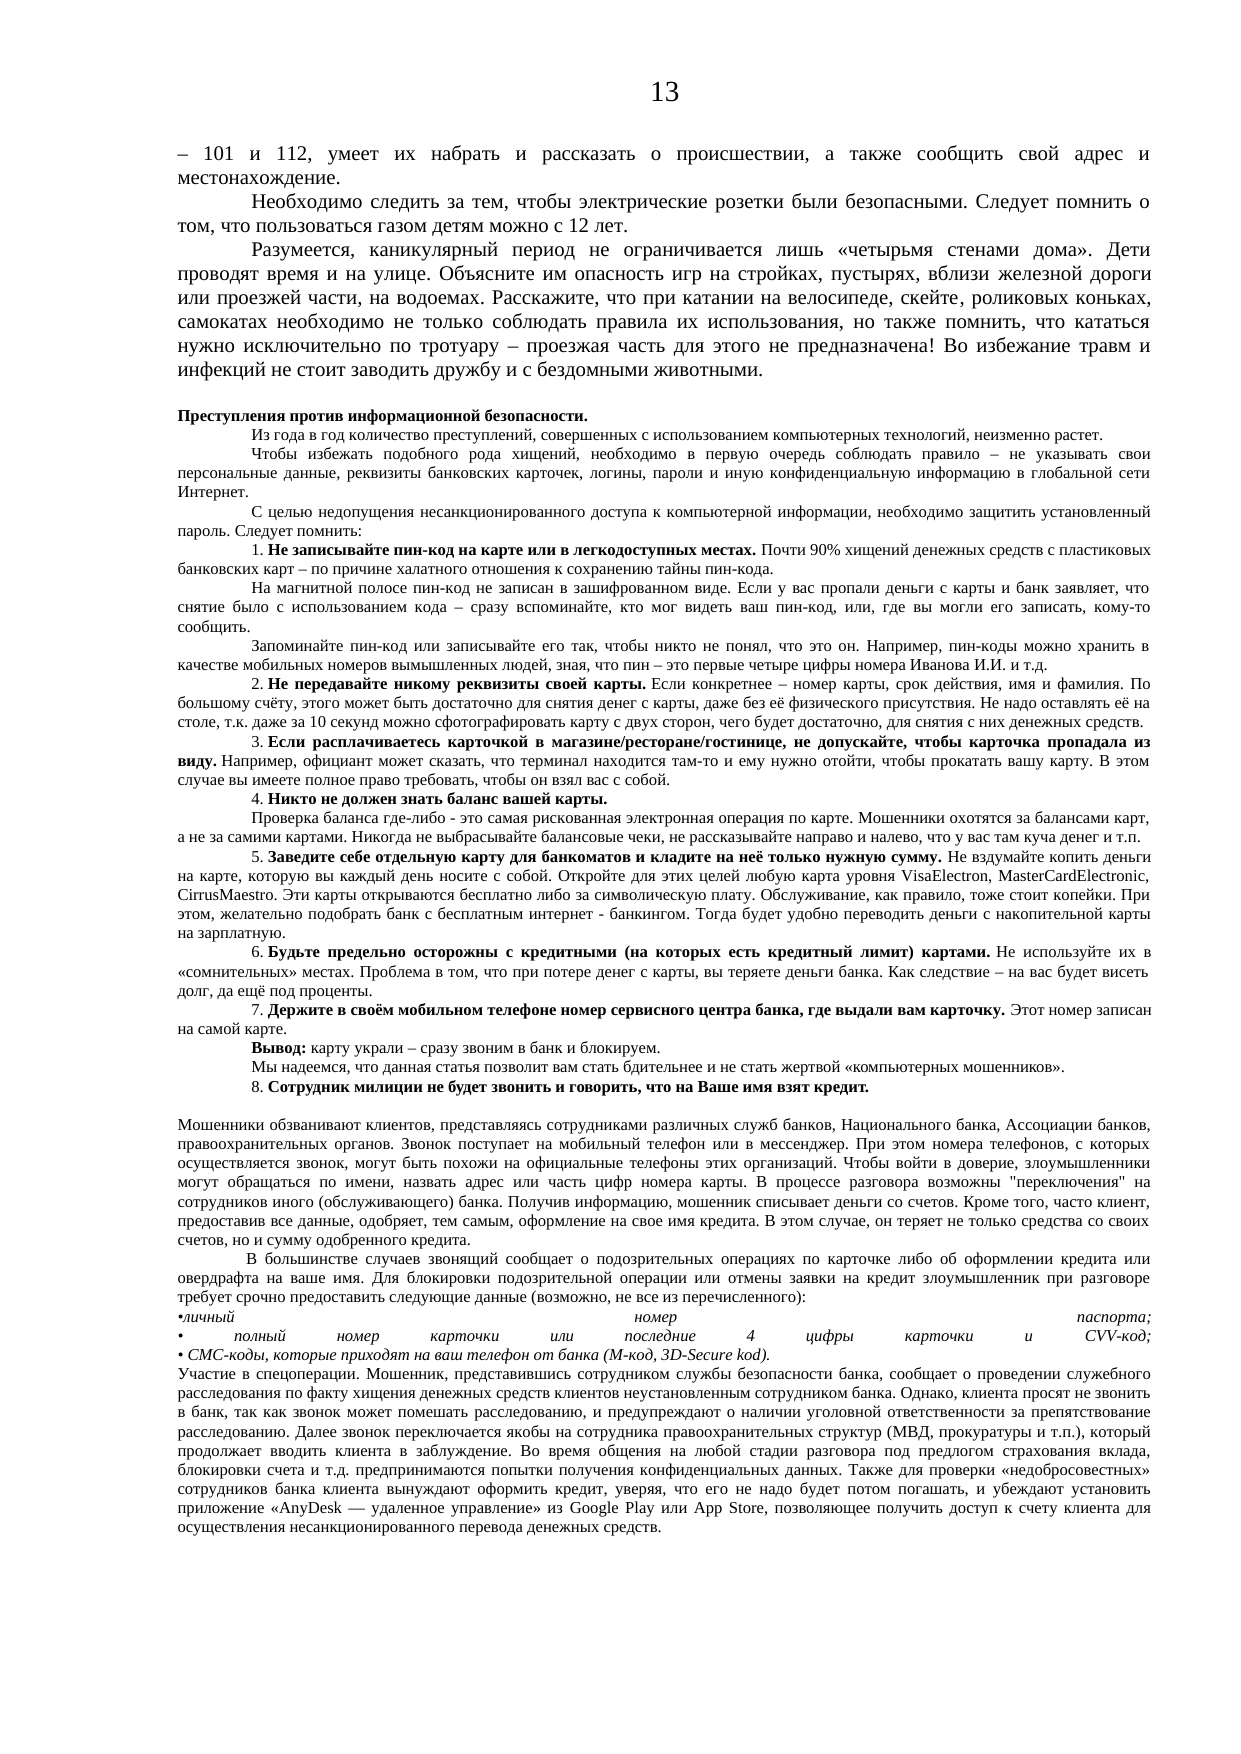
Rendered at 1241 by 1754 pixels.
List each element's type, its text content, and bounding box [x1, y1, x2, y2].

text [177, 141, 1152, 189]
text Разумеется, каникулярный период не ограничивается лишь «четырьмя стенами дома». Дети проводят время и на улице. Объясните им опасность игр на стройках, пустырях, вблизи железной дороги или проезжей части, на водоемах. Расскажите, что при катании на велосипеде, скейте, роликовых коньках, самокатах необходимо не только соблюдать правила их использования, но также помнить, что кататься нужно исключительно по тротуару – проезжая часть для этого не предназначена! Во избежание травм и инфекций не стоит заводить дружбу и с бездомными животными. [177, 237, 1152, 381]
text Мы надеемся, что данная статья позволит вам стать бдительнее и не стать жертвой «компьютерных мошенников». [177, 1057, 1152, 1076]
text •личный номер паспорта; • полный номер карточки или последние 4 цифры карточки и CVV-код; • СМС-коды, которые приходят на ваш телефон от банка (M-код, 3D-Secure kod). [177, 1306, 1152, 1364]
text Чтобы избежать подобного рода хищений, необходимо в первую очередь соблюдать правило – не указывать свои персональные данные, реквизиты банковских карточек, логины, пароли и иную конфиденциальную информацию в глобальной сети Интернет. [177, 444, 1152, 501]
text В большинстве случаев звонящий сообщает о подозрительных операциях по карточке либо об оформлении кредита или овердрафта на ваше имя. Для блокировки подозрительной операции или отмены заявки на кредит злоумышленник при разговоре требует срочно предоставить следующие данные (возможно, не все из перечисленного): [177, 1249, 1152, 1306]
text С целью недопущения несанкционированного доступа к компьютерной информации, необходимо защитить установленный пароль. Следует помнить: [177, 501, 1152, 540]
text Вывод: карту украли – сразу звоним в банк и блокируем. [177, 1038, 1152, 1057]
text 2. Не передавайте никому реквизиты своей карты. Если конкретнее – номер карты, срок действия, имя и фамилия. По большому счёту, этого может быть достаточно для снятия денег с карты, даже без её физического присутствия. Не надо оставлять её на столе, т.к. даже за 10 секунд можно сфотографировать карту с двух сторон, чего будет достаточно, для снятия с них денежных средств. [177, 674, 1152, 731]
text Участие в спецоперации. Мошенник, представившись сотрудником службы безопасности банка, сообщает о проведении служебного расследования по факту хищения денежных средств клиентов неустановленным сотрудником банка. Однако, клиента просят не звонить в банк, так как звонок может помешать расследованию, и предупреждают о наличии уголовной ответственности за препятствование расследованию. Далее звонок переключается якобы на сотрудника правоохранительных структур (МВД, прокуратуры и т.п.), который продолжает вводить клиента в заблуждение. Во время общения на любой стадии разговора под предлогом страхования вклада, блокировки счета и т.д. предпринимаются попытки получения конфиденциальных данных. Также для проверки «недобросовестных» сотрудников банка клиента вынуждают оформить кредит, уверяя, что его не надо будет потом погашать, и убеждают установить приложение «AnyDesk — удаленное управление» из Google Play или App Store, позволяющее получить доступ к счету клиента для осуществления несанкционированного перевода денежных средств. [177, 1364, 1152, 1536]
text Необходимо следить за тем, чтобы электрические розетки были безопасными. Следует помнить о том, что пользоваться газом детям можно с 12 лет. [177, 189, 1152, 237]
text Преступления против информационной безопасности. [177, 406, 1152, 425]
text 6. Будьте предельно осторожны с кредитными (на которых есть кредитный лимит) картами. Не используйте их в «сомнительных» местах. Проблема в том, что при потере денег с карты, вы теряете деньги банка. Как следствие – на вас будет висеть долг, да ещё под проценты. [177, 942, 1152, 1000]
text Мошенники обзванивают клиентов, представляясь сотрудниками различных служб банков, Национального банка, Ассоциации банков, правоохранительных органов. Звонок поступает на мобильный телефон или в мессенджер. При этом номера телефонов, с которых осуществляется звонок, могут быть похожи на официальные телефоны этих организаций. Чтобы войти в доверие, злоумышленники могут обращаться по имени, назвать адрес или часть цифр номера карты. В процессе разговора возможны "переключения" на сотрудников иного (обслуживающего) банка. Получив информацию, мошенник списывает деньги со счетов. Кроме того, часто клиент, предоставив все данные, одобряет, тем самым, оформление на свое имя кредита. В этом случае, он теряет не только средства со своих счетов, но и сумму одобренного кредита. [177, 1115, 1152, 1249]
text Из года в год количество преступлений, совершенных с использованием компьютерных технологий, неизменно растет. [177, 425, 1152, 444]
text Запоминайте пин-код или записывайте его так, чтобы никто не понял, что это он. Например, пин-коды можно хранить в качестве мобильных номеров вымышленных людей, зная, что пин – это первые четыре цифры номера Иванова И.И. и т.д. [177, 636, 1152, 674]
text 5. Заведите себе отдельную карту для банкоматов и кладите на неё только нужную сумму. Не вздумайте копить деньги на карте, которую вы каждый день носите с собой. Откройте для этих целей любую карта уровня VisaElectron, MasterCardElectronic, CirrusMaestro. Эти карты открываются бесплатно либо за символическую плату. Обслуживание, как правило, тоже стоит копейки. При этом, желательно подобрать банк с бесплатным интернет - банкингом. Тогда будет удобно переводить деньги с накопительной карты на зарплатную. [177, 846, 1152, 942]
text 1. Не записывайте пин-код на карте или в легкодоступных местах. Почти 90% хищений денежных средств с пластиковых банковских карт – по причине халатного отношения к сохранению тайны пин-кода. [177, 540, 1152, 578]
text Проверка баланса где-либо - это самая рискованная электронная операция по карте. Мошенники охотятся за балансами карт, а не за самими картами. Никогда не выбрасывайте балансовые чеки, не рассказывайте направо и налево, что у вас там куча денег и т.п. [177, 808, 1152, 846]
text 8. Сотрудник милиции не будет звонить и говорить, что на Ваше имя взят кредит. [177, 1076, 1152, 1096]
text 7. Держите в своём мобильном телефоне номер сервисного центра банка, где выдали вам карточку. Этот номер записан на самой карте. [177, 1000, 1152, 1038]
text 4. Никто не должен знать баланс вашей карты. [177, 789, 1152, 808]
text На магнитной полосе пин-код не записан в зашифрованном виде. Если у вас пропали деньги с карты и банк заявляет, что снятие было с использованием кода – сразу вспоминайте, кто мог видеть ваш пин-код, или, где вы могли его записать, кому-то сообщить. [177, 578, 1152, 636]
text 3. Если расплачиваетесь карточкой в магазине/ресторане/гостинице, не допускайте, чтобы карточка пропадала из виду. Например, официант может сказать, что терминал находится там-то и ему нужно отойти, чтобы прокатать вашу карту. В этом случае вы имеете полное право требовать, чтобы он взял вас с собой. [177, 731, 1152, 789]
